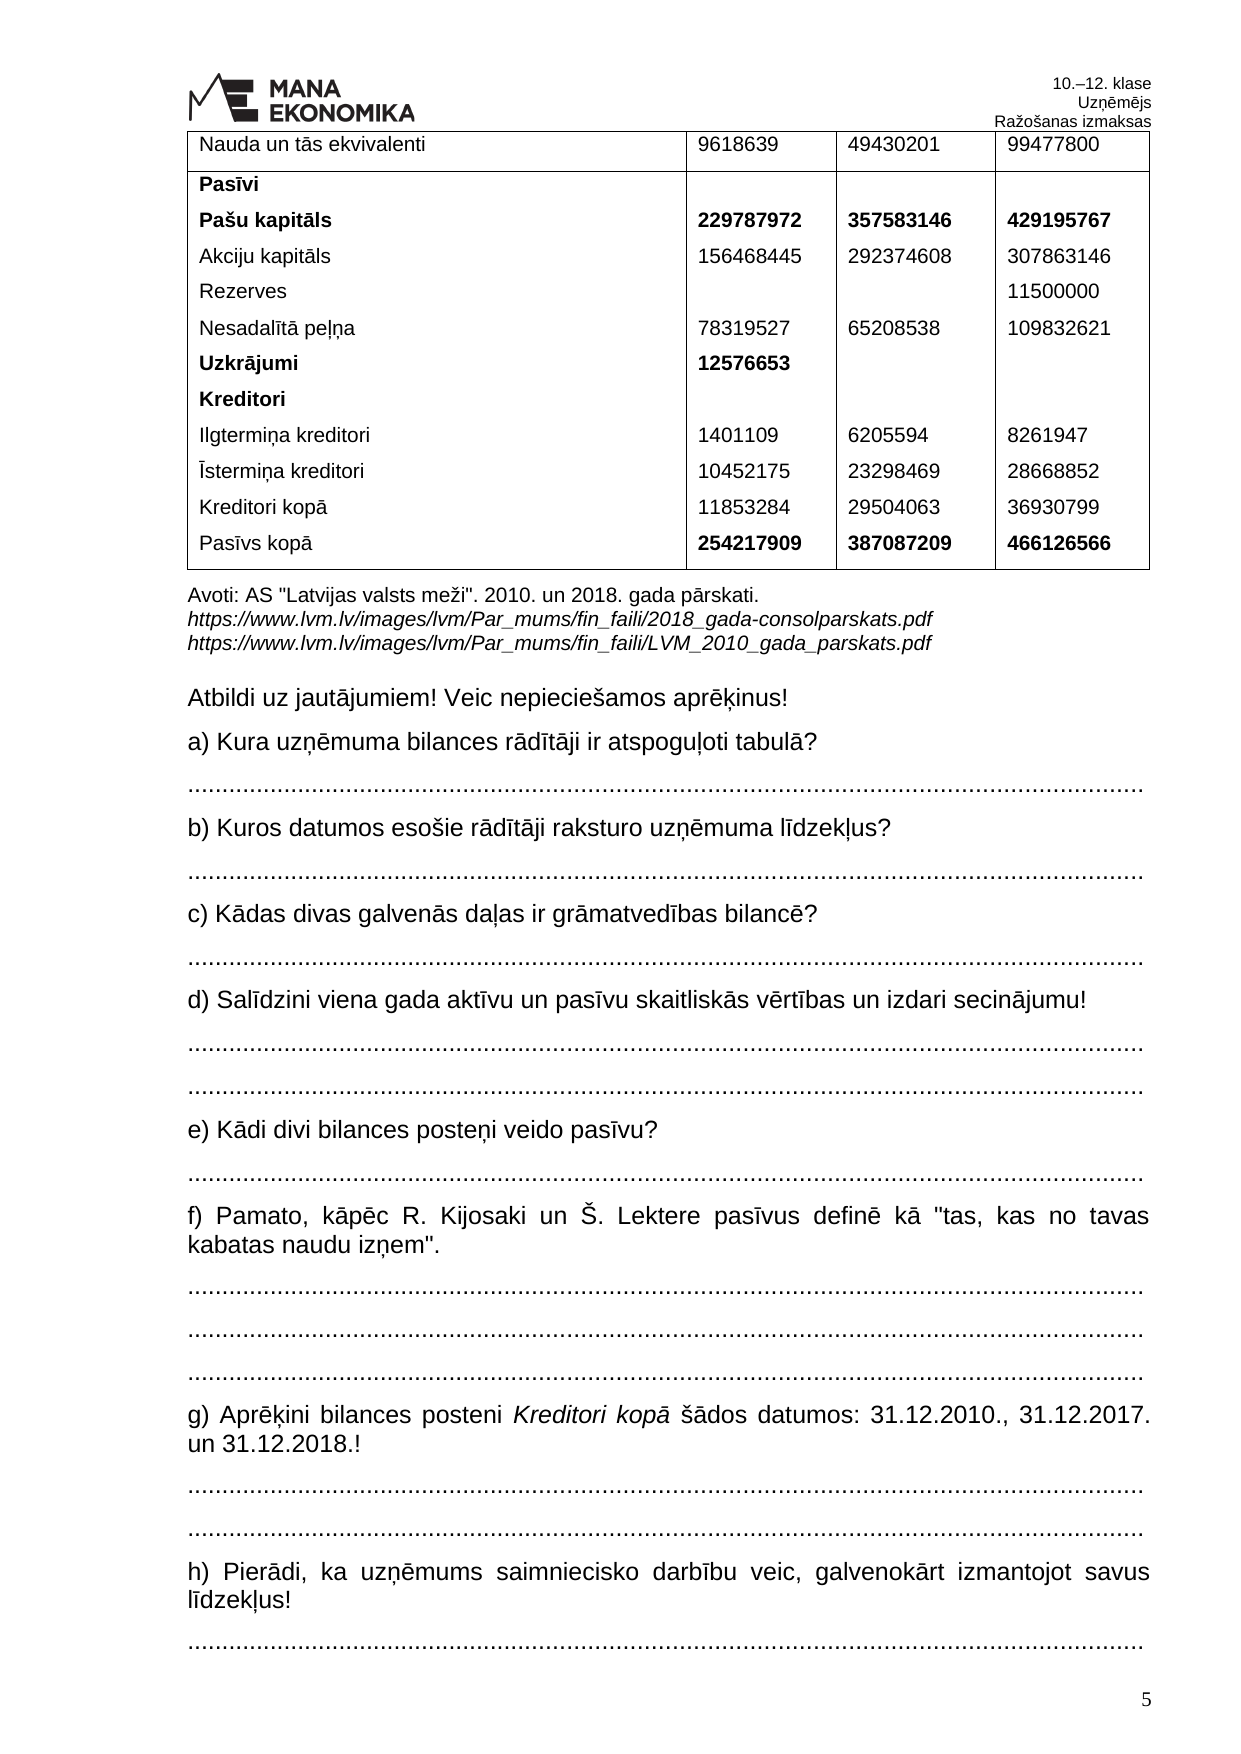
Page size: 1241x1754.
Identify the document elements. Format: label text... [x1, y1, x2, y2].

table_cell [687, 132, 836, 171]
table_cell Pasīvi Pašu kapitāls Akciju kapitāls Rezerves Nesadalītā peļņa Uzkrājumi Kreditori Ilgtermiņa kreditori Īstermiņa kreditori Kreditori kopā Pasīvs kopā [188, 172, 686, 569]
table_cell 429195767 307863146 11500000 109832621 8261947 28668852 36930799 466126566 [996, 172, 1149, 569]
text b) Kuros datumos esošie rādītāji raksturo uzņēmuma līdzekļus? [187, 813, 1152, 841]
text e) Kādi divi bilances posteņi veido pasīvu? [187, 1114, 1152, 1143]
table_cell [837, 132, 995, 171]
text f) Pamato, kāpēc R. Kijosaki un Š. Lektere pasīvus definē kā "tas, kas no tavas kabatas naudu izņem". [187, 1201, 1152, 1258]
text https://www.lvm.lv/images/lvm/Par_mums/fin_faili/LVM_2010_gada_parskats.pdf [187, 631, 1152, 654]
text g) Aprēķini bilances posteni Kreditori kopā šādos datumos: 31.12.2010., 31.12.2017. un 31.12.2018.! [187, 1400, 1152, 1458]
text c) Kādas divas galvenās daļas ir grāmatvedības bilancē? [187, 899, 1152, 928]
text Atbildi uz jautājumiem! Veic nepieciešamos aprēķinus! [187, 683, 1152, 712]
text h) Pierādi, ka uzņēmums saimniecisko darbību veic, galvenokārt izmantojot savus līdzekļus! [187, 1556, 1152, 1614]
text https://www.lvm.lv/images/lvm/Par_mums/fin_faili/2018_gada-consolparskats.pdf [187, 607, 1152, 631]
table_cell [996, 132, 1149, 171]
text Avoti: AS "Latvijas valsts meži". 2010. un 2018. gada pārskati. [187, 583, 1152, 607]
table_cell 229787972 156468445 78319527 12576653 1401109 10452175 11853284 254217909 [687, 172, 836, 569]
table_cell 357583146 292374608 65208538 6205594 23298469 29504063 387087209 [837, 172, 995, 569]
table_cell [188, 132, 686, 171]
text a) Kura uzņēmuma bilances rādītāji ir atspoguļoti tabulā? [187, 726, 1152, 755]
text d) Salīdzini viena gada aktīvu un pasīvu skaitliskās vērtības un izdari secinājumu! [187, 985, 1152, 1014]
